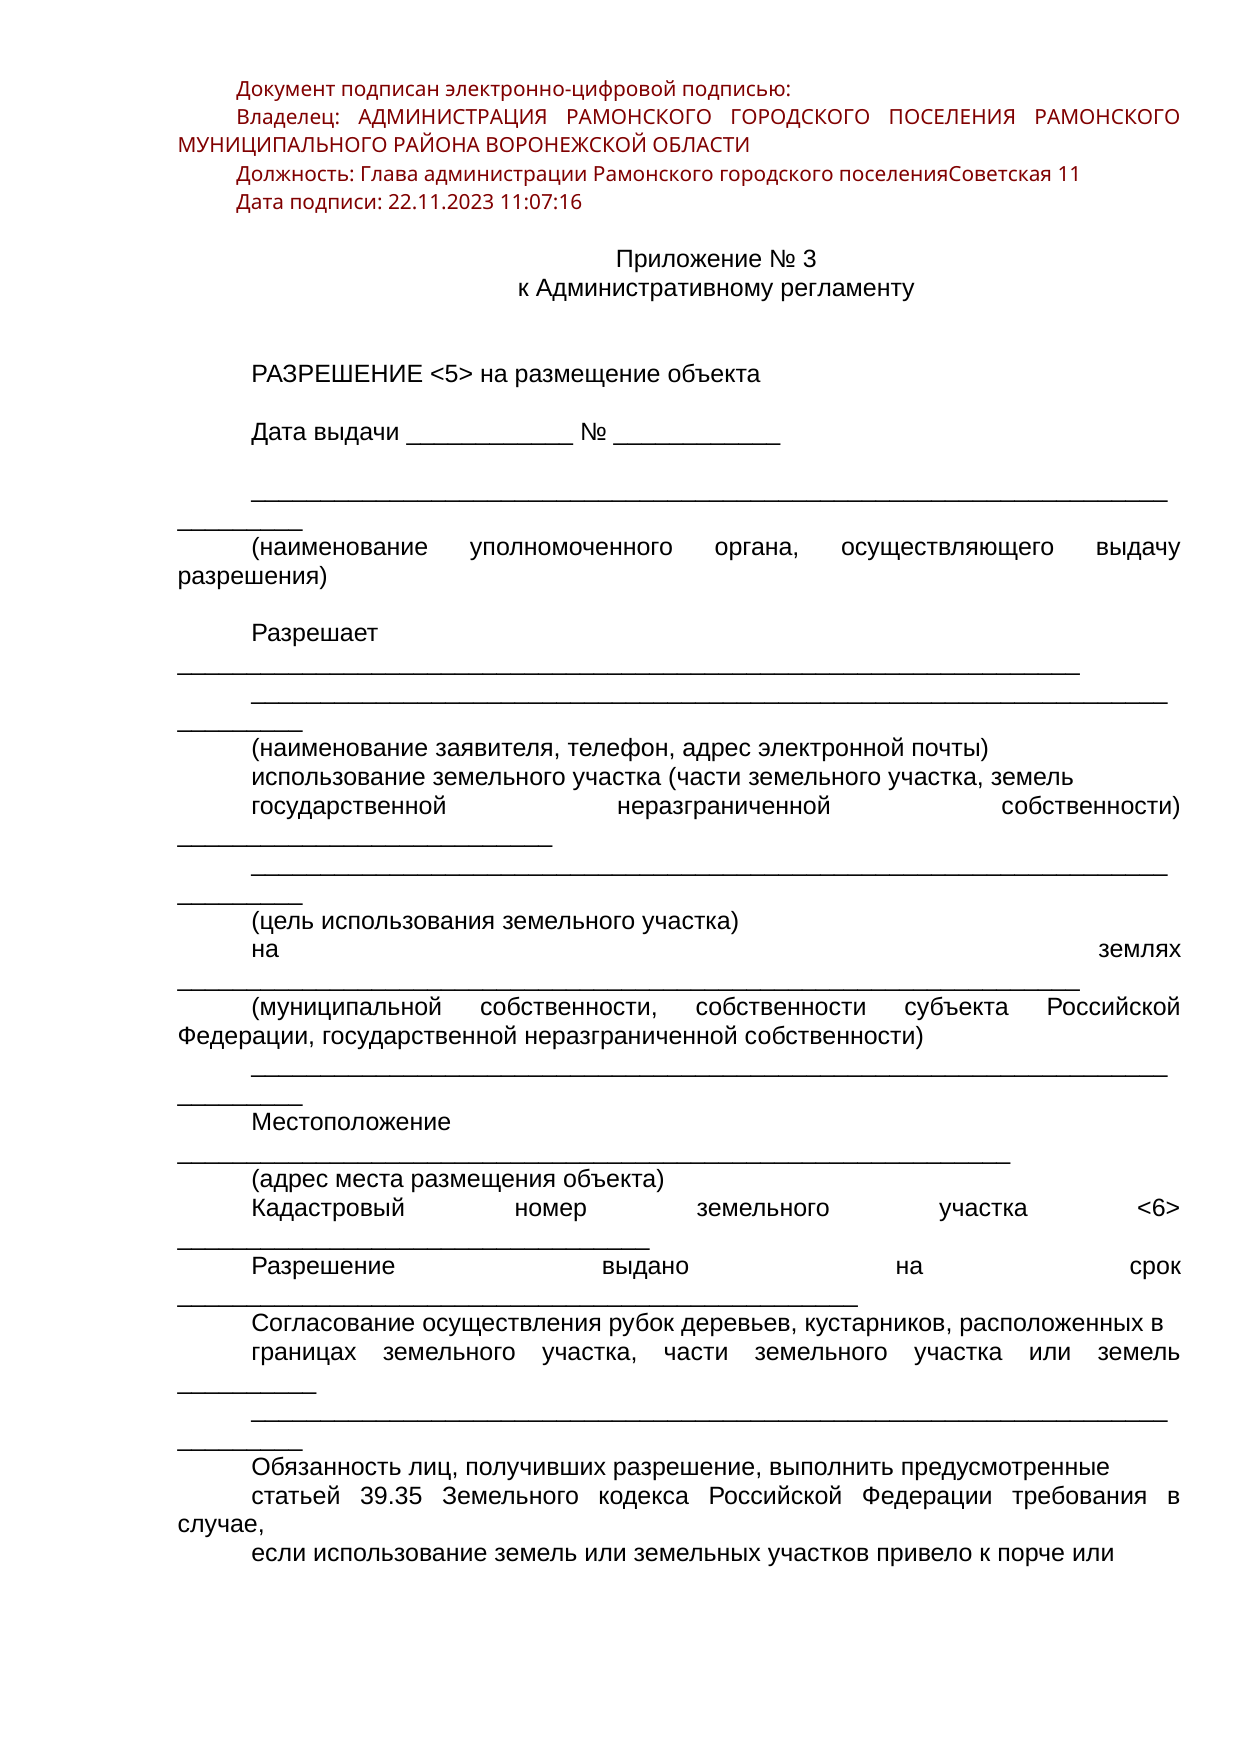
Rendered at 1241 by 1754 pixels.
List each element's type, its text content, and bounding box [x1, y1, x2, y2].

subtitle Обязанность лиц, получивших разрешение, выполнить предусмотренные [177, 1452, 1181, 1481]
text к Административному регламенту [177, 273, 1181, 302]
subtitle Разрешение выдано на срок _________________________________________________ [177, 1251, 1181, 1308]
subtitle если использование земель или земельных участков привело к порче или [177, 1538, 1181, 1567]
subtitle ___________________________________________________________________________ [177, 1394, 1181, 1452]
text Приложение № 3 [177, 244, 1181, 273]
subtitle Местоположение ____________________________________________________________ [177, 1107, 1181, 1164]
subtitle статьей 39.35 Земельного кодекса Российской Федерации требования в случае, [177, 1481, 1181, 1538]
subtitle ___________________________________________________________________________ [177, 676, 1181, 733]
subtitle Согласование осуществления рубок деревьев, кустарников, расположенных в [177, 1308, 1181, 1337]
subtitle Дата выдачи ____________ № ____________ [177, 417, 1181, 446]
subtitle (адрес места размещения объекта) [177, 1164, 1181, 1193]
subtitle (муниципальной собственности, собственности субъекта Российской Федерации, государственной неразграниченной собственности) [177, 992, 1181, 1049]
subtitle использование земельного участка (части земельного участка, земель [177, 762, 1181, 791]
subtitle ___________________________________________________________________________ [177, 474, 1181, 532]
subtitle Разрешает _________________________________________________________________ [177, 618, 1181, 676]
subtitle (наименование заявителя, телефон, адрес электронной почты) [177, 733, 1181, 762]
subtitle ___________________________________________________________________________ [177, 1049, 1181, 1107]
subtitle (цель использования земельного участка) [177, 906, 1181, 934]
subtitle РАЗРЕШЕНИЕ <5> на размещение объекта [177, 359, 1181, 388]
subtitle (наименование уполномоченного органа, осуществляющего выдачу разрешения) [177, 532, 1181, 589]
subtitle на землях _________________________________________________________________ [177, 934, 1181, 992]
subtitle ___________________________________________________________________________ [177, 848, 1181, 906]
subtitle Кадастровый номер земельного участка <6> __________________________________ [177, 1193, 1181, 1251]
subtitle границах земельного участка, части земельного участка или земель __________ [177, 1337, 1181, 1394]
subtitle государственной неразграниченной собственности) ___________________________ [177, 791, 1181, 848]
